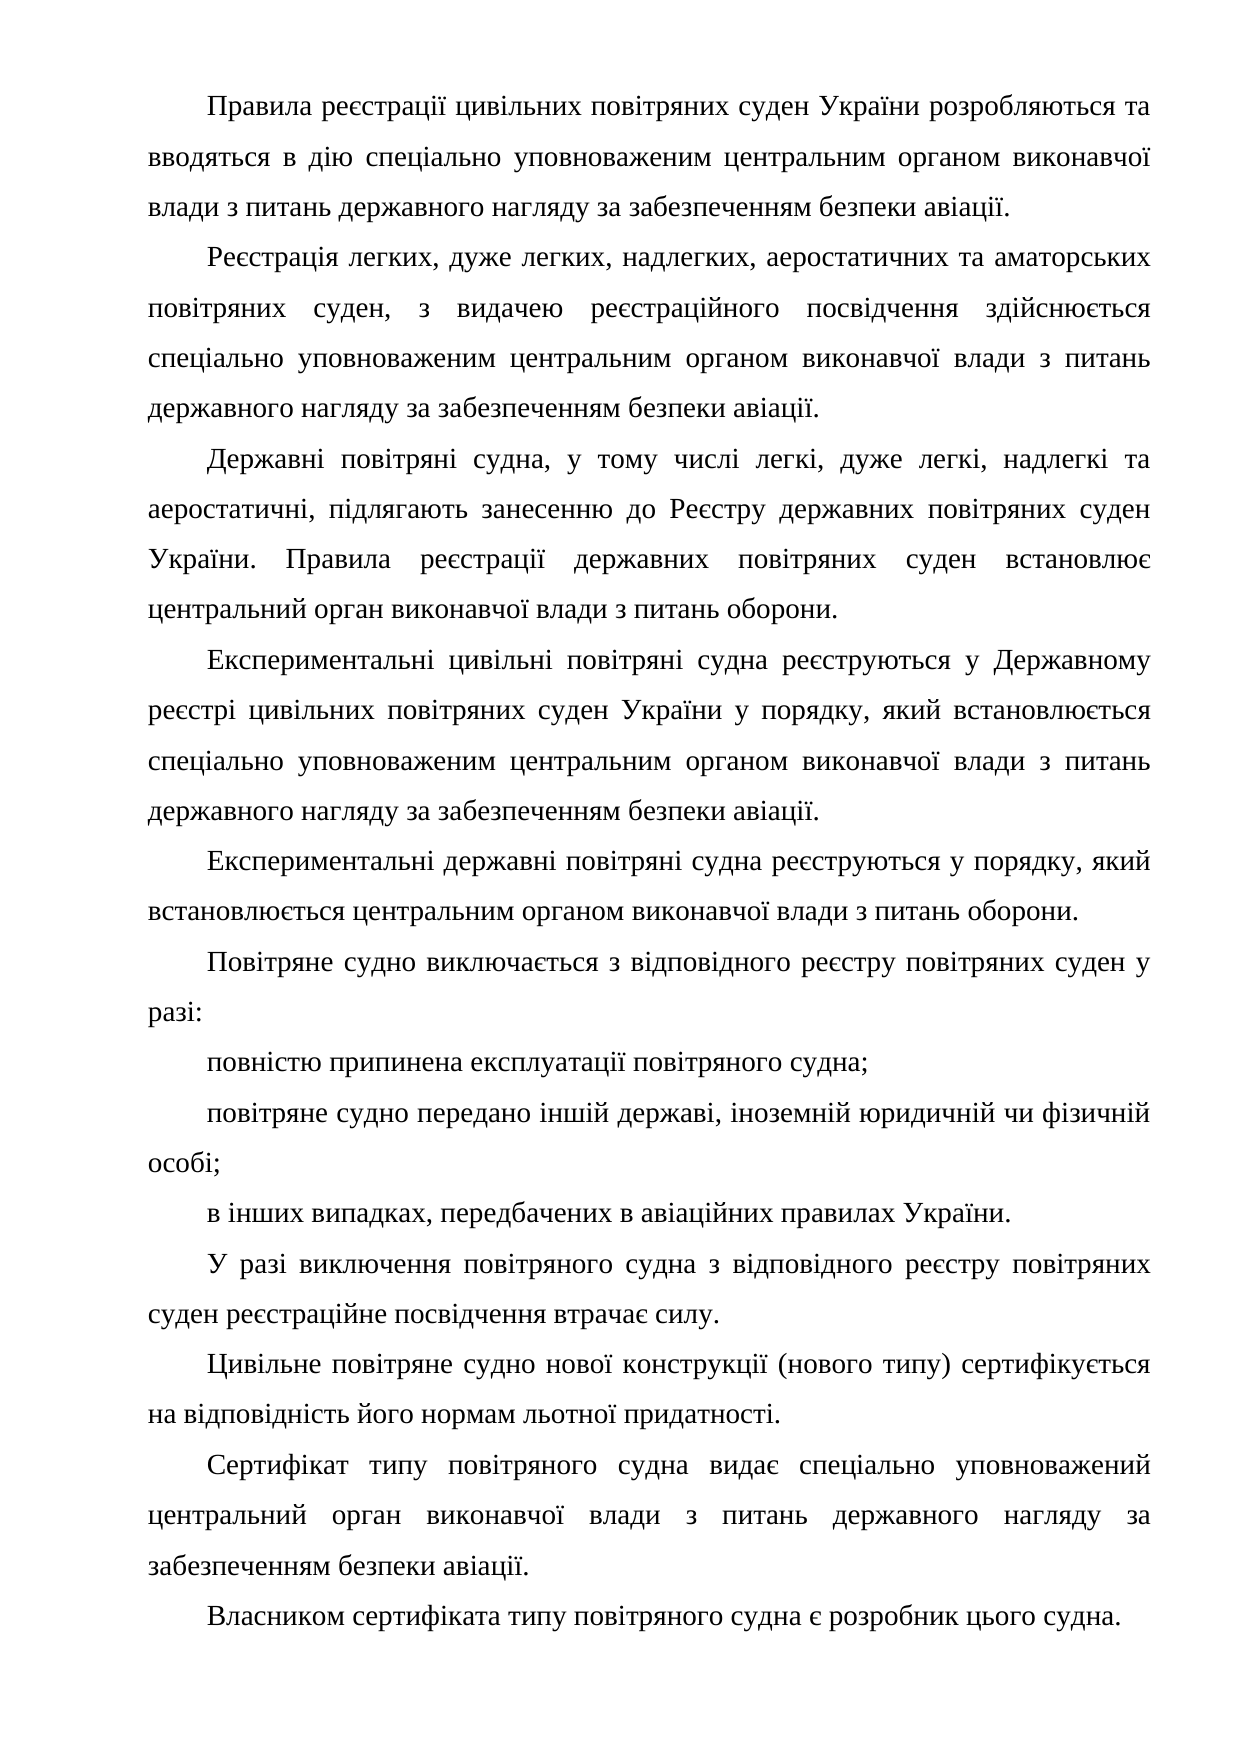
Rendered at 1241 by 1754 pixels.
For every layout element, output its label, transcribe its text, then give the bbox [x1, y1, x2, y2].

text Власником сертифіката типу повітряного судна є розробник цього судна. [148, 1598, 1152, 1631]
text Цивільне повітряне судно нової конструкції (нового типу) сертифікується на відповідність його нормам льотної придатності. [148, 1346, 1152, 1430]
text Реєстрація легких, дуже легких, надлегких, аеростатичних та аматорських повітряних суден, з видачею реєстраційного посвідчення здійснюється спеціально уповноваженим центральним органом виконавчої влади з питань державного нагляду за забезпеченням безпеки авіації. [148, 239, 1152, 424]
text Правила реєстрації цивільних повітряних суден України розробляються та вводяться в дію спеціально уповноваженим центральним органом виконавчої влади з питань державного нагляду за забезпеченням безпеки авіації. [148, 88, 1152, 223]
text У разі виключення повітряного судна з відповідного реєстру повітряних суден реєстраційне посвідчення втрачає силу. [148, 1246, 1152, 1329]
text повністю припинена експлуатації повітряного судна; [148, 1044, 1152, 1078]
text Повітряне судно виключається з відповідного реєстру повітряних суден у разі: [148, 944, 1152, 1028]
text Державні повітряні судна, у тому числі легкі, дуже легкі, надлегкі та аеростатичні, підлягають занесенню до Реєстру державних повітряних суден України. Правила реєстрації державних повітряних суден встановлює центральний орган виконавчої влади з питань оборони. [148, 441, 1152, 625]
text Експериментальні цивільні повітряні судна реєструються у Державному реєстрі цивільних повітряних суден України у порядку, який встановлюється спеціально уповноваженим центральним органом виконавчої влади з питань державного нагляду за забезпеченням безпеки авіації. [148, 642, 1152, 826]
text Експериментальні державні повітряні судна реєструються у порядку, який встановлюється центральним органом виконавчої влади з питань оборони. [148, 843, 1152, 927]
text Сертифікат типу повітряного судна видає спеціально уповноважений центральний орган виконавчої влади з питань державного нагляду за забезпеченням безпеки авіації. [148, 1447, 1152, 1581]
text в інших випадках, передбачених в авіаційних правилах України. [148, 1195, 1152, 1229]
text повітряне судно передано іншій державі, іноземній юридичній чи фізичній особі; [148, 1095, 1152, 1179]
